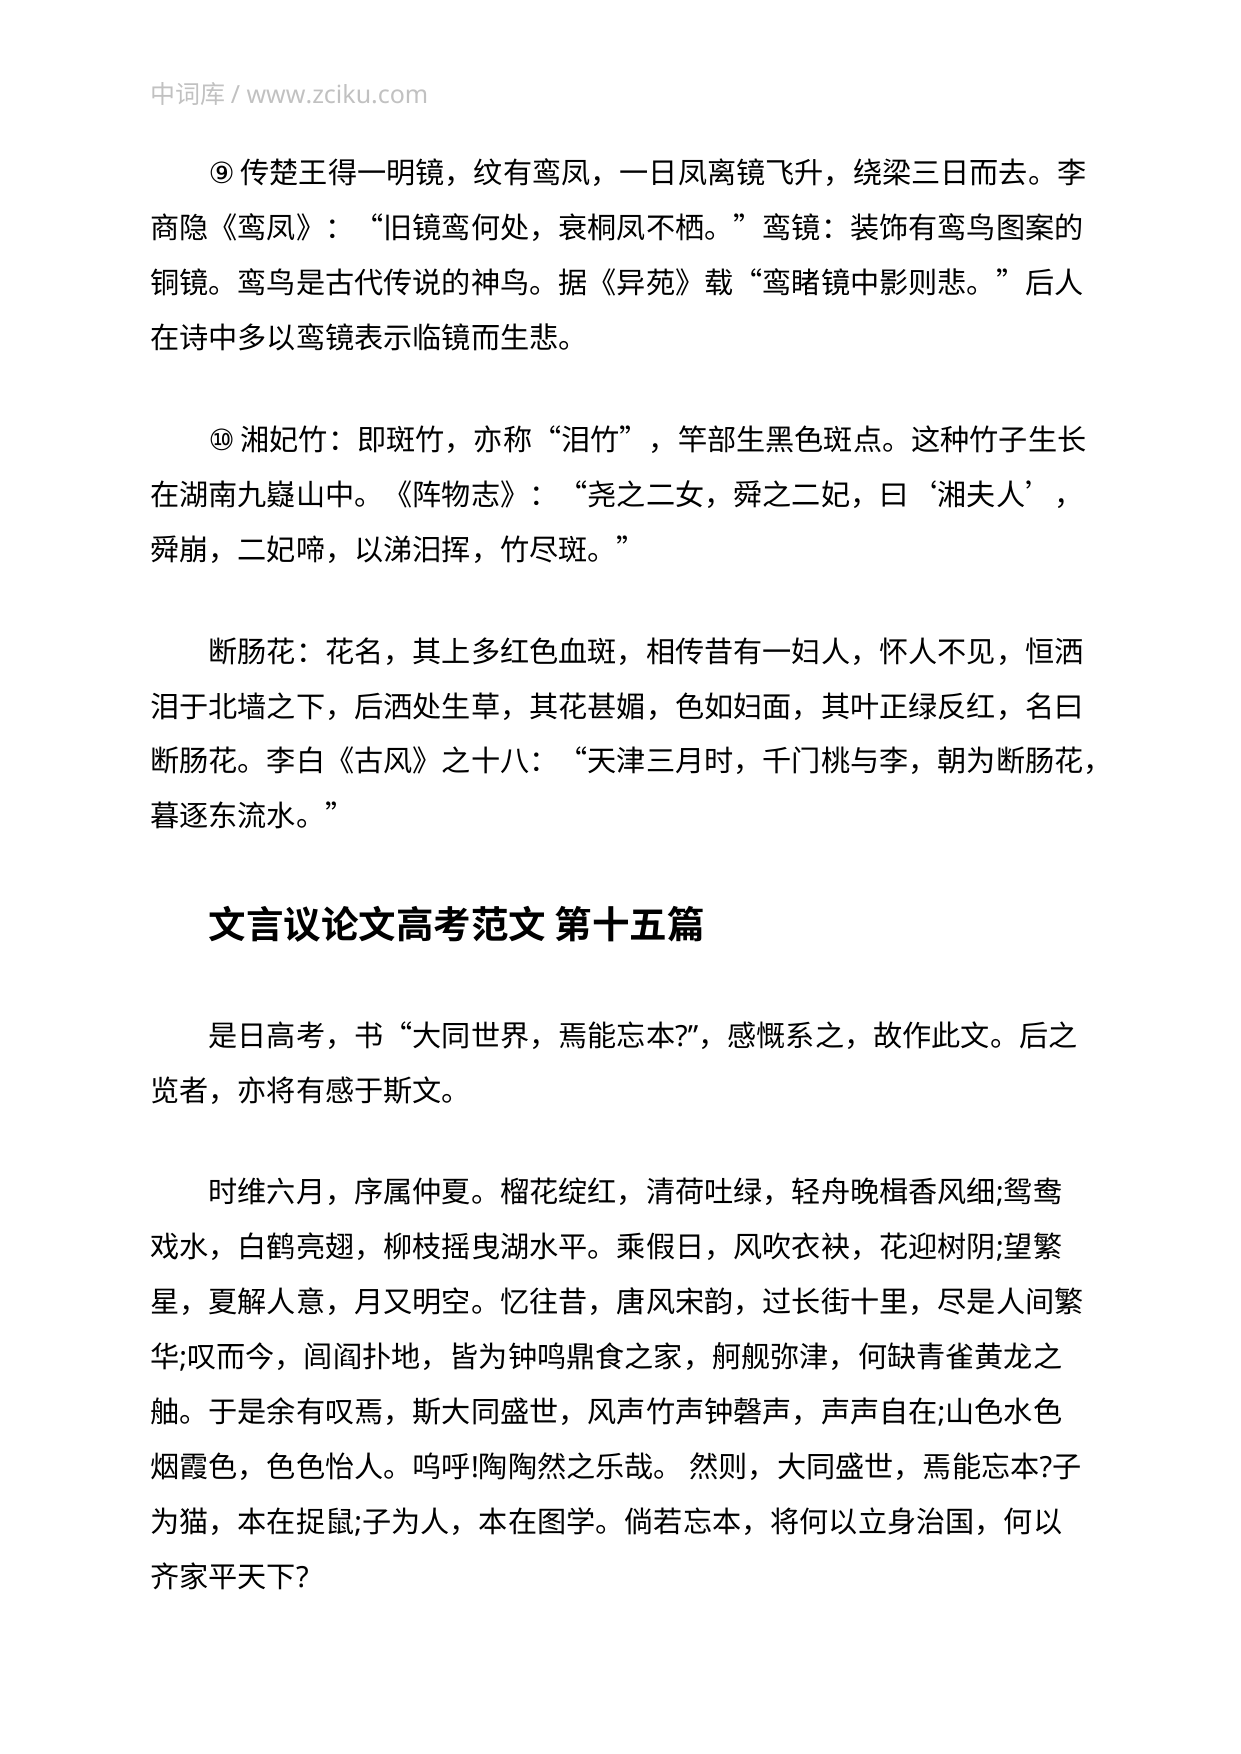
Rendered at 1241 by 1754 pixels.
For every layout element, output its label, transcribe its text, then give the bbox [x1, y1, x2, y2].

text ⑩湘妃竹：即斑竹，亦称“泪竹”，竿部生黑色斑点。这种竹子生长在湖南九嶷山中。《阵物志》：“尧之二女，舜之二妃，曰‘湘夫人’，舜崩，二妃啼，以涕汨挥，竹尽斑。” [150, 417, 1090, 569]
text 是日高考，书“大同世界，焉能忘本?”，感慨系之，故作此文。后之览者，亦将有感于斯文。 [150, 1012, 1090, 1109]
text 时维六月，序属仲夏。榴花绽红，清荷吐绿，轻舟晚楫香风细;鸳鸯戏水，白鹤亮翅，柳枝摇曳湖水平。乘假日，风吹衣袂，花迎树阴;望繁星，夏解人意，月又明空。忆往昔，唐风宋韵，过长街十里，尽是人间繁华;叹而今，闾阎扑地，皆为钟鸣鼎食之家，舸舰弥津，何缺青雀黄龙之舳。于是余有叹焉，斯大同盛世，风声竹声钟磬声，声声自在;山色水色烟霞色，色色怡人。呜呼!陶陶然之乐哉。 然则，大同盛世，焉能忘本?子为猫，本在捉鼠;子为人，本在图学。倘若忘本，将何以立身治国，何以齐家平天下? [150, 1169, 1090, 1596]
text ⑨传楚王得一明镜，纹有鸾凤，一日凤离镜飞升，绕梁三日而去。李商隐《鸾凤》：“旧镜鸾何处，衰桐凤不栖。”鸾镜：装饰有鸾鸟图案的铜镜。鸾鸟是古代传说的神鸟。据《异苑》载“鸾睹镜中影则悲。”后人在诗中多以鸾镜表示临镜而生悲。 [150, 150, 1090, 357]
text 文言议论文高考范文 第十五篇 [150, 895, 1090, 949]
text 断肠花：花名，其上多红色血斑，相传昔有一妇人，怀人不见，恒洒泪于北墙之下，后洒处生草，其花甚媚，色如妇面，其叶正绿反红，名曰断肠花。李白《古风》之十八：“天津三月时，千门桃与李，朝为断肠花，暮逐东流水。” [150, 628, 1090, 835]
